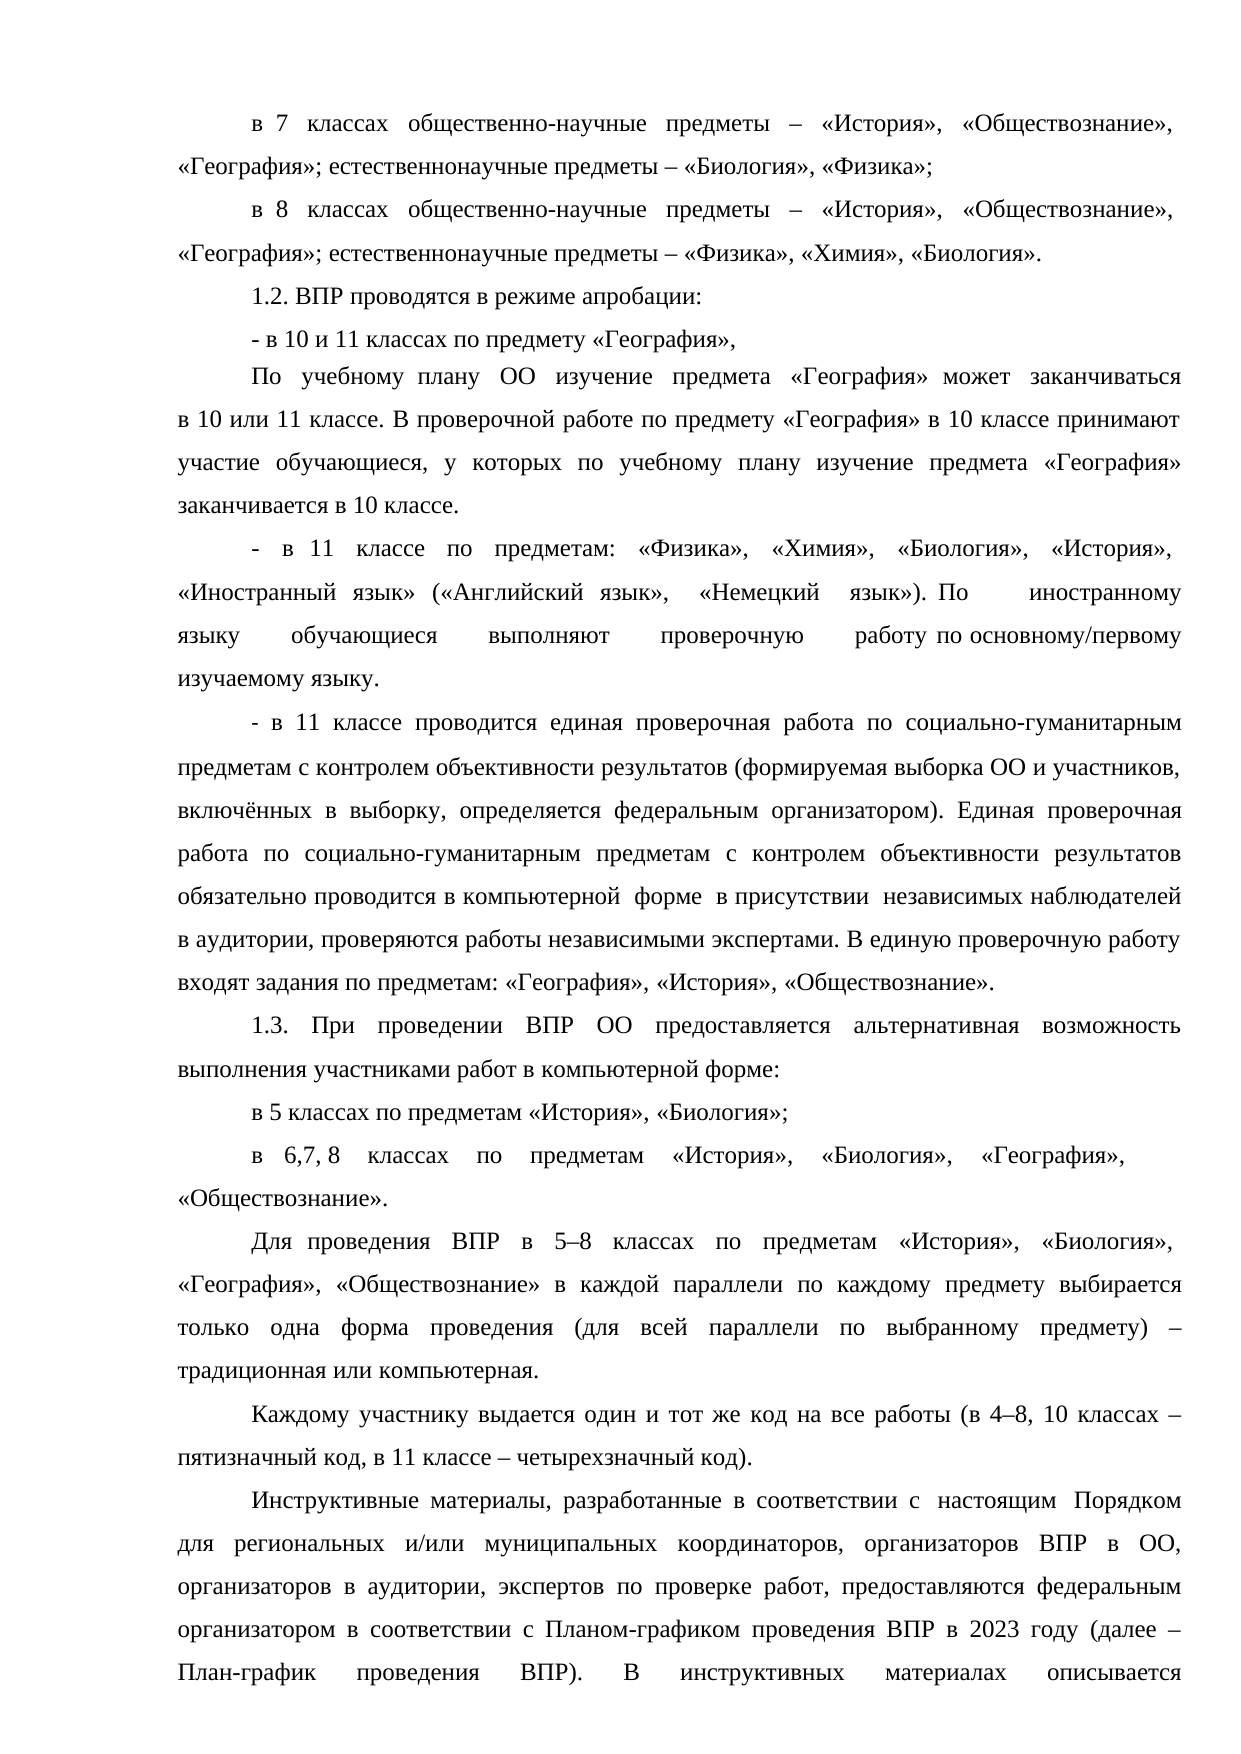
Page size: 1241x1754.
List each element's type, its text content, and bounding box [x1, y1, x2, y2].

list ВПР проводятся в режиме апробации: [251, 281, 1207, 309]
text Для проведения ВПР в 5–8 классах по предметам «История», «Биология», [251, 1226, 1207, 1255]
text - в 11 классе проводится единая проверочная работа по социально-гуманитарным предметам с контролем объективности результатов (формируемая выборка ОО и участников, включённых в выборку, определяется федеральным организатором). Единая проверочная работа по социально-гуманитарным предметам с контролем объективности результатов обязательно проводится в компьютерной форме в присутствии независимых наблюдателей в аудитории, проверяются работы независимыми экспертами. В единую проверочную работу входят задания по предметам: «География», «История», «Обществознание». [177, 706, 1182, 996]
text «Иностранный язык» («Английский язык», «Немецкий язык»). По иностранному языку обучающиеся выполняют проверочную работу по основному/первому изучаемому языку. [177, 577, 1182, 692]
text «География», «Обществознание» в каждой параллели по каждому предмету выбирается только одна форма проведения (для всей параллели по выбранному предмету) – традиционная или компьютерная. [177, 1269, 1182, 1384]
text в 7 классах общественно-научные предметы – «История», «Обществознание», [251, 108, 1207, 137]
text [177, 1485, 1182, 1686]
text По учебному плану ОО изучение предмета «География» может заканчиваться в 10 или 11 классе. В проверочной работе по предмету «География» в 10 классе принимают участие обучающиеся, у которых по учебному плану изучение предмета «География» заканчивается в 10 классе. [177, 361, 1182, 519]
list в 10 и 11 классах по предмету «География», [251, 324, 1207, 353]
text в 6,7, 8 классах по предметам «История», «Биология», «География», [251, 1140, 1207, 1169]
text в 5 классах по предметам «История», «Биология»; [251, 1097, 1207, 1126]
text Каждому участнику выдается один и тот же код на все работы (в 4–8, 10 классах – пятизначный код, в 11 классе – четырехзначный код). [177, 1399, 1182, 1471]
text «География»; естественнонаучные предметы – «Физика», «Химия», «Биология». [177, 238, 1207, 266]
list в 11 классе по предметам: «Физика», «Химия», «Биология», «История», [251, 533, 1207, 562]
text «География»; естественнонаучные предметы – «Биология», «Физика»; [177, 151, 1207, 180]
list При проведении ВПР ОО предоставляется альтернативная возможность выполнения участниками работ в компьютерной форме: [177, 1011, 1181, 1082]
text «Обществознание». [177, 1183, 1207, 1212]
text в 8 классах общественно-научные предметы – «История», «Обществознание», [251, 194, 1207, 223]
